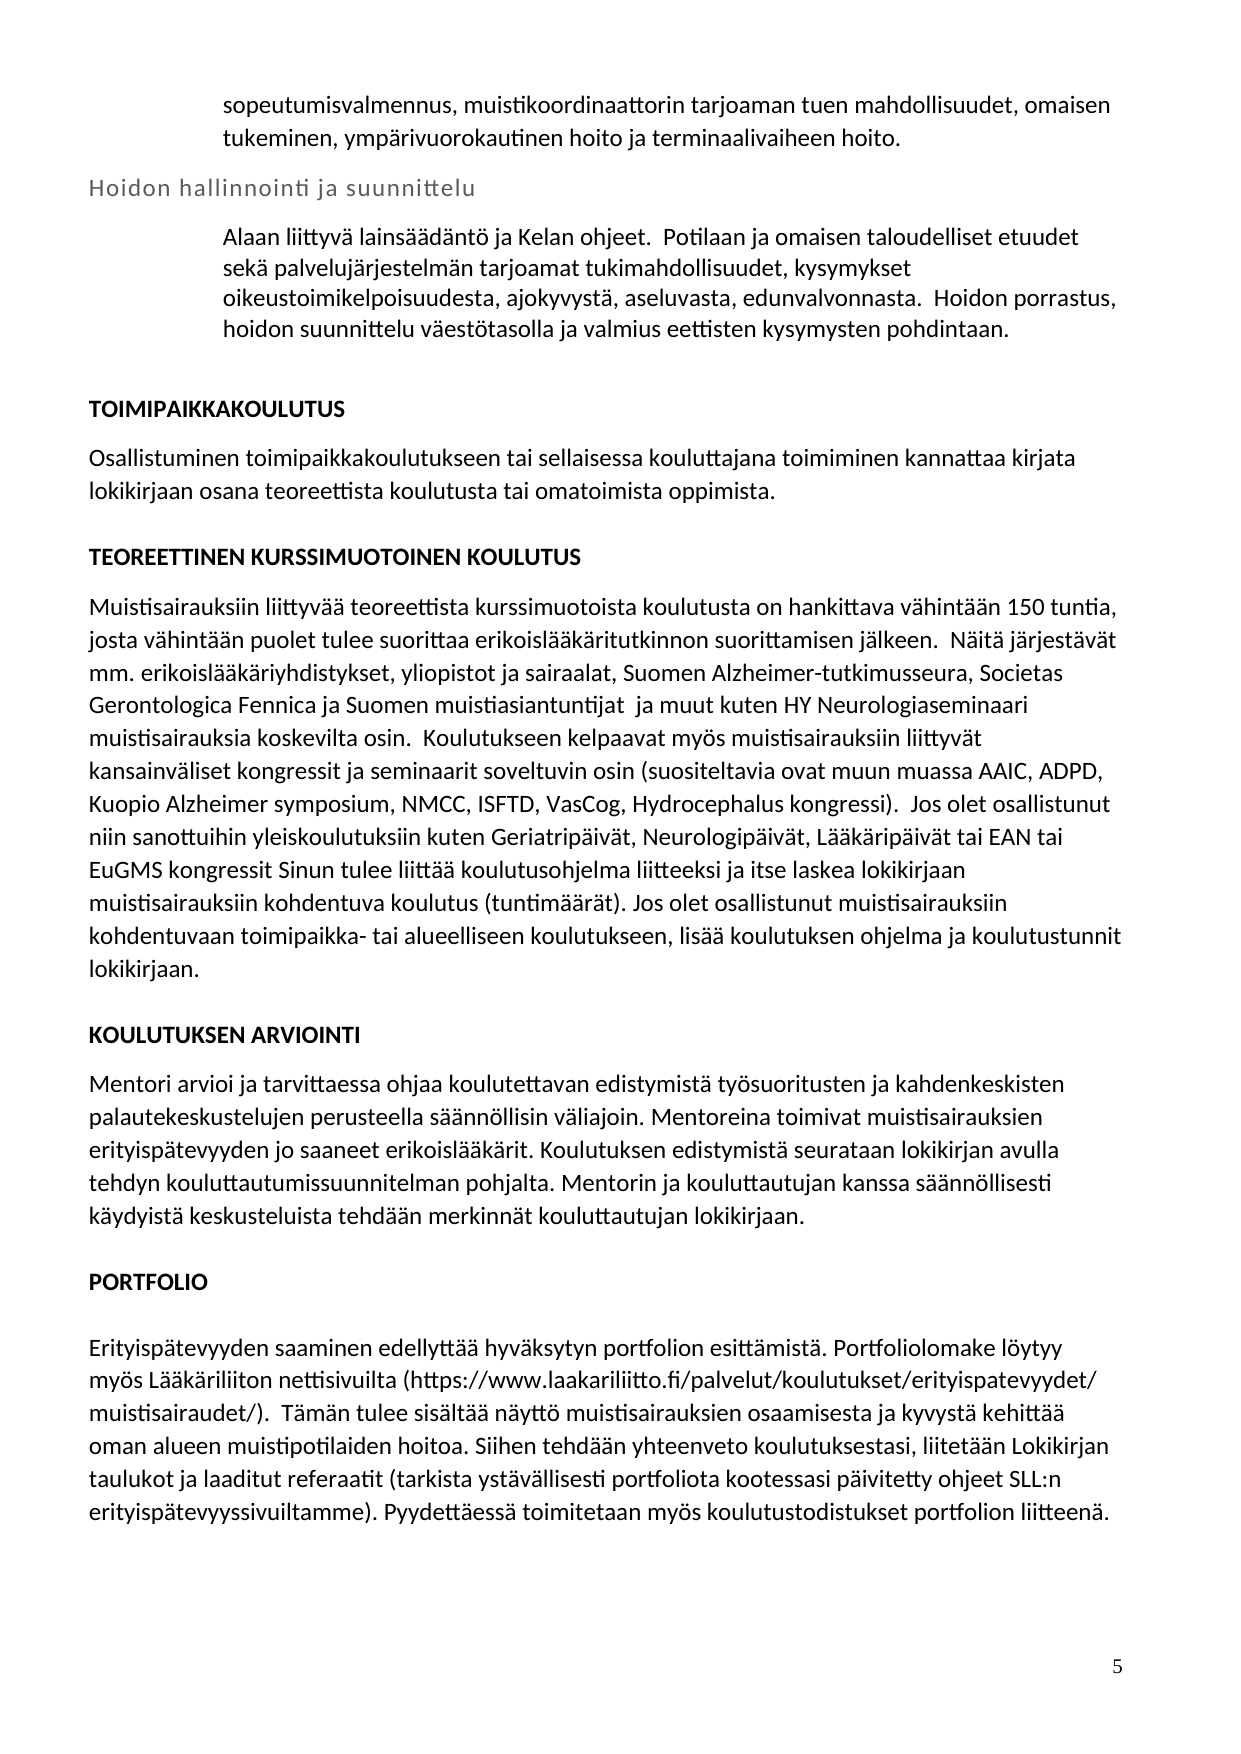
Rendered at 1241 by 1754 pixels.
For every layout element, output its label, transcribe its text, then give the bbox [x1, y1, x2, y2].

text Toimipaikkakoulutus [89, 393, 1123, 423]
text Mentori arvioi ja tarvittaessa ohjaa koulutettavan edistymistä työsuoritusten ja kahdenkeskisten palautekeskustelujen perusteella säännöllisin väliajoin. Mentoreina toimivat muistisairauksien erityispätevyyden jo saaneet erikoislääkärit. Koulutuksen edistymistä seurataan lokikirjan avulla tehdyn kouluttautumissuunnitelman pohjalta. Mentorin ja kouluttautujan kanssa säännöllisesti käydyistä keskusteluista tehdään merkinnät kouluttautujan lokikirjaan. [89, 1068, 1123, 1231]
text PORTFOLIO [89, 1266, 1123, 1296]
text KOULUTUKSEN ARVIOINTI [89, 1019, 1123, 1049]
text Teoreettinen kurssimuotoinen koulutus [89, 541, 1123, 572]
text Alaan liittyvä lainsäädäntö ja Kelan ohjeet. Potilaan ja omaisen taloudelliset etuudet sekä palvelujärjestelmän tarjoamat tukimahdollisuudet, kysymykset oikeustoimikelpoisuudesta, ajokyvystä, aseluvasta, edunvalvonnasta. Hoidon porrastus, hoidon suunnittelu väestötasolla ja valmius eettisten kysymysten pohdintaan. [223, 221, 1123, 343]
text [223, 89, 1123, 153]
text Erityispätevyyden saaminen edellyttää hyväksytyn portfolion esittämistä. Portfoliolomake löytyy myös Lääkäriliiton nettisivuilta (https://www.laakariliitto.fi/palvelut/koulutukset/erityispatevyydet/muistisairaudet/). Tämän tulee sisältää näyttö muistisairauksien osaamisesta ja kyvystä kehittää oman alueen muistipotilaiden hoitoa. Siihen tehdään yhteenveto koulutuksestasi, liitetään Lokikirjan taulukot ja laaditut referaatit (tarkista ystävällisesti portfoliota kootessasi päivitetty ohjeet SLL:n erityispätevyyssivuiltamme). Pyydettäessä toimitetaan myös koulutustodistukset portfolion liitteenä. [89, 1332, 1123, 1527]
text Osallistuminen toimipaikkakoulutukseen tai sellaisessa kouluttajana toimiminen kannattaa kirjata lokikirjaan osana teoreettista koulutusta tai omatoimista oppimista. [89, 442, 1123, 506]
subtitle Hoidon hallinnointi ja suunnittelu [89, 172, 1123, 202]
text Muistisairauksiin liittyvää teoreettista kurssimuotoista koulutusta on hankittava vähintään 150 tuntia, josta vähintään puolet tulee suorittaa erikoislääkäritutkinnon suorittamisen jälkeen. Näitä järjestävät mm. erikoislääkäriyhdistykset, yliopistot ja sairaalat, Suomen Alzheimer-tutkimusseura, Societas Gerontologica Fennica ja Suomen muistiasiantuntijat ja muut kuten HY Neurologiaseminaari muistisairauksia koskevilta osin. Koulutukseen kelpaavat myös muistisairauksiin liittyvät kansainväliset kongressit ja seminaarit soveltuvin osin (suositeltavia ovat muun muassa AAIC, ADPD, Kuopio Alzheimer symposium, NMCC, ISFTD, VasCog, Hydrocephalus kongressi). Jos olet osallistunut niin sanottuihin yleiskoulutuksiin kuten Geriatripäivät, Neurologipäivät, Lääkäripäivät tai EAN tai EuGMS kongressit Sinun tulee liittää koulutusohjelma liitteeksi ja itse laskea lokikirjaan muistisairauksiin kohdentuva koulutus (tuntimäärät). Jos olet osallistunut muistisairauksiin kohdentuvaan toimipaikka- tai alueelliseen koulutukseen, lisää koulutuksen ohjelma ja koulutustunnit lokikirjaan. [89, 591, 1123, 983]
